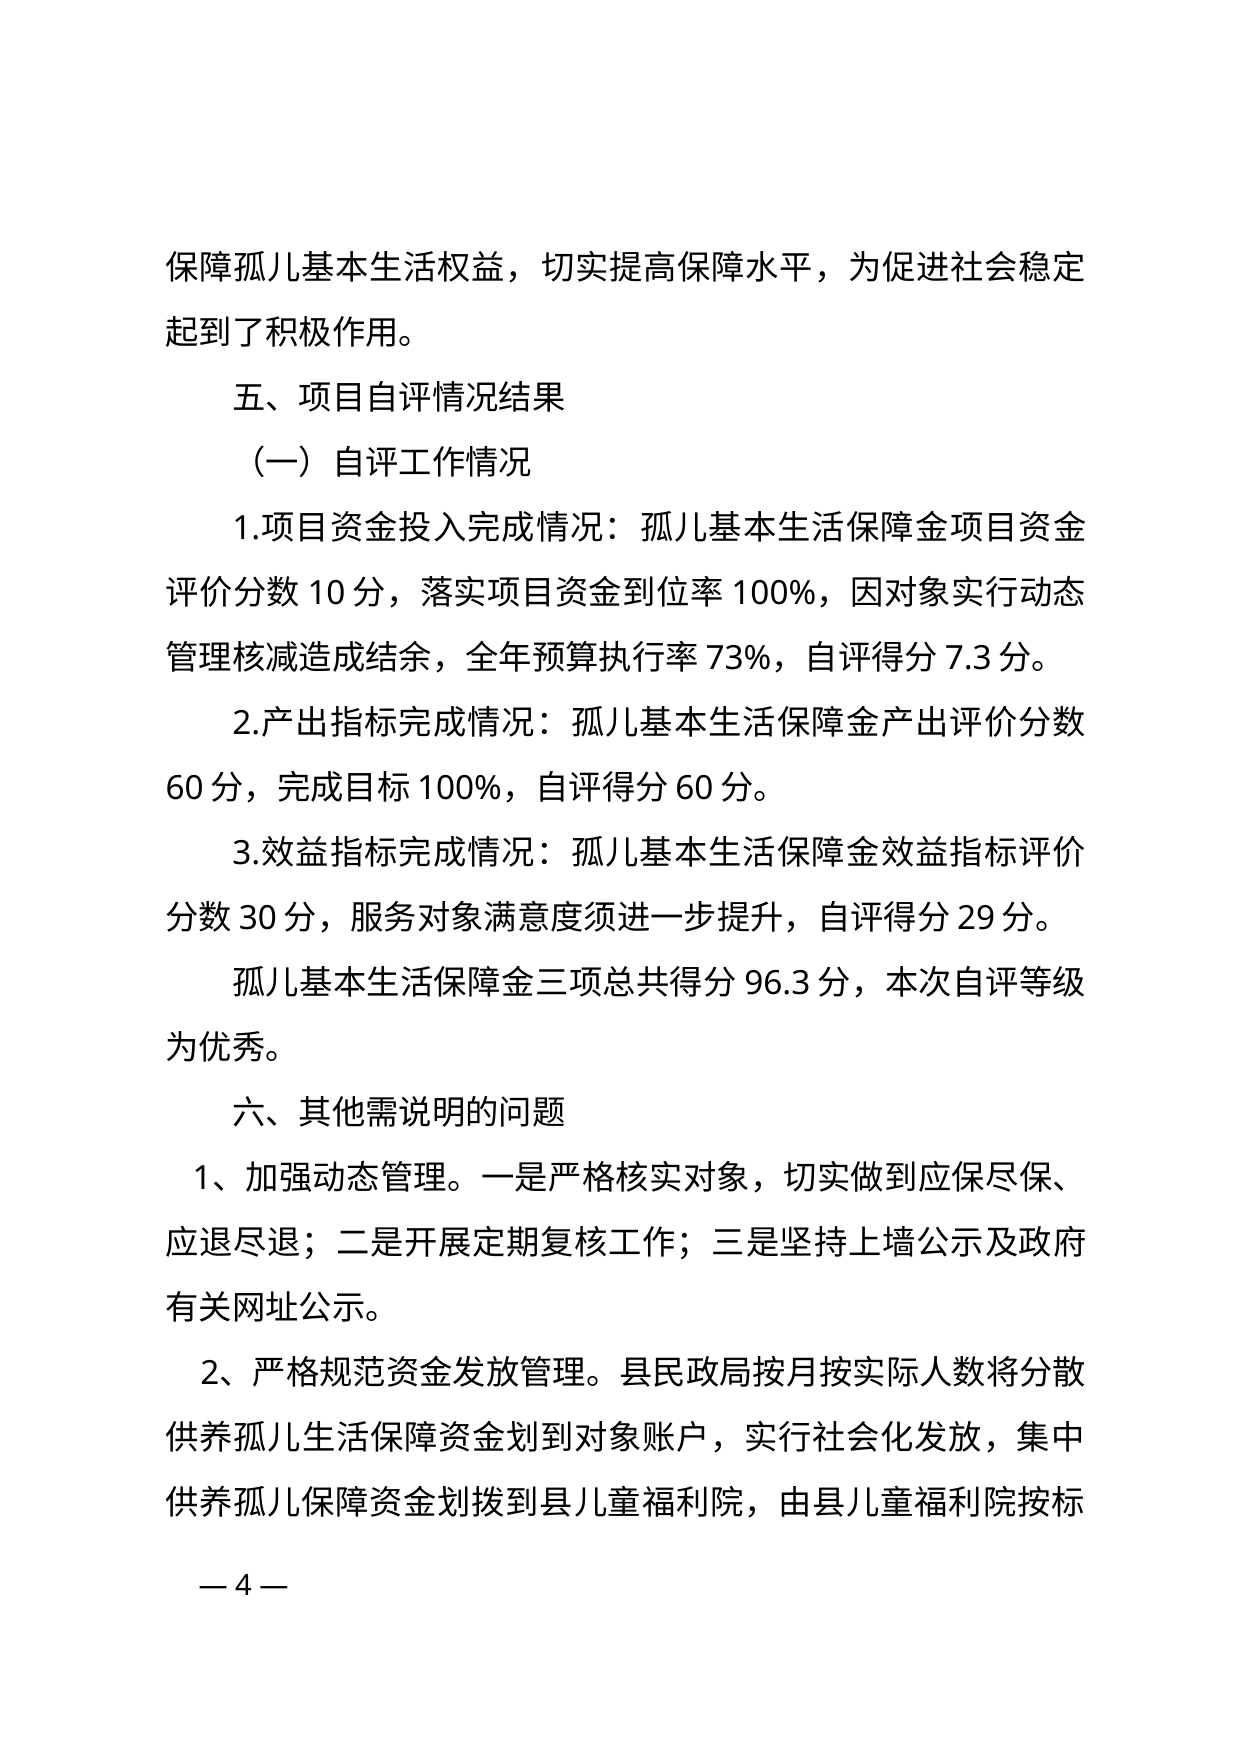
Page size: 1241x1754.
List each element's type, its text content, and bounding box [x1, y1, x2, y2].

list 2.产出指标完成情况：孤儿基本生活保障金产出评价分数60分，完成目标100%，自评得分60分。 [165, 688, 1087, 818]
list 其他需说明的问题 [165, 1078, 1087, 1143]
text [165, 233, 1087, 363]
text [165, 1338, 1087, 1533]
text 1、加强动态管理。一是严格核实对象，切实做到应保尽保、应退尽退；二是开展定期复核工作；三是坚持上墙公示及政府有关网址公示。 [165, 1143, 1087, 1338]
list 孤儿基本生活保障金三项总共得分96.3分，本次自评等级为优秀。 [165, 948, 1087, 1078]
text 五、项目自评情况结果 [165, 363, 1087, 428]
list 1.项目资金投入完成情况：孤儿基本生活保障金项目资金评价分数10分，落实项目资金到位率100%，因对象实行动态管理核减造成结余，全年预算执行率73%，自评得分7.3分。 [165, 493, 1087, 688]
text （一）自评工作情况 [165, 428, 1087, 493]
list 3.效益指标完成情况：孤儿基本生活保障金效益指标评价分数30分，服务对象满意度须进一步提升，自评得分29分。 [165, 818, 1087, 948]
